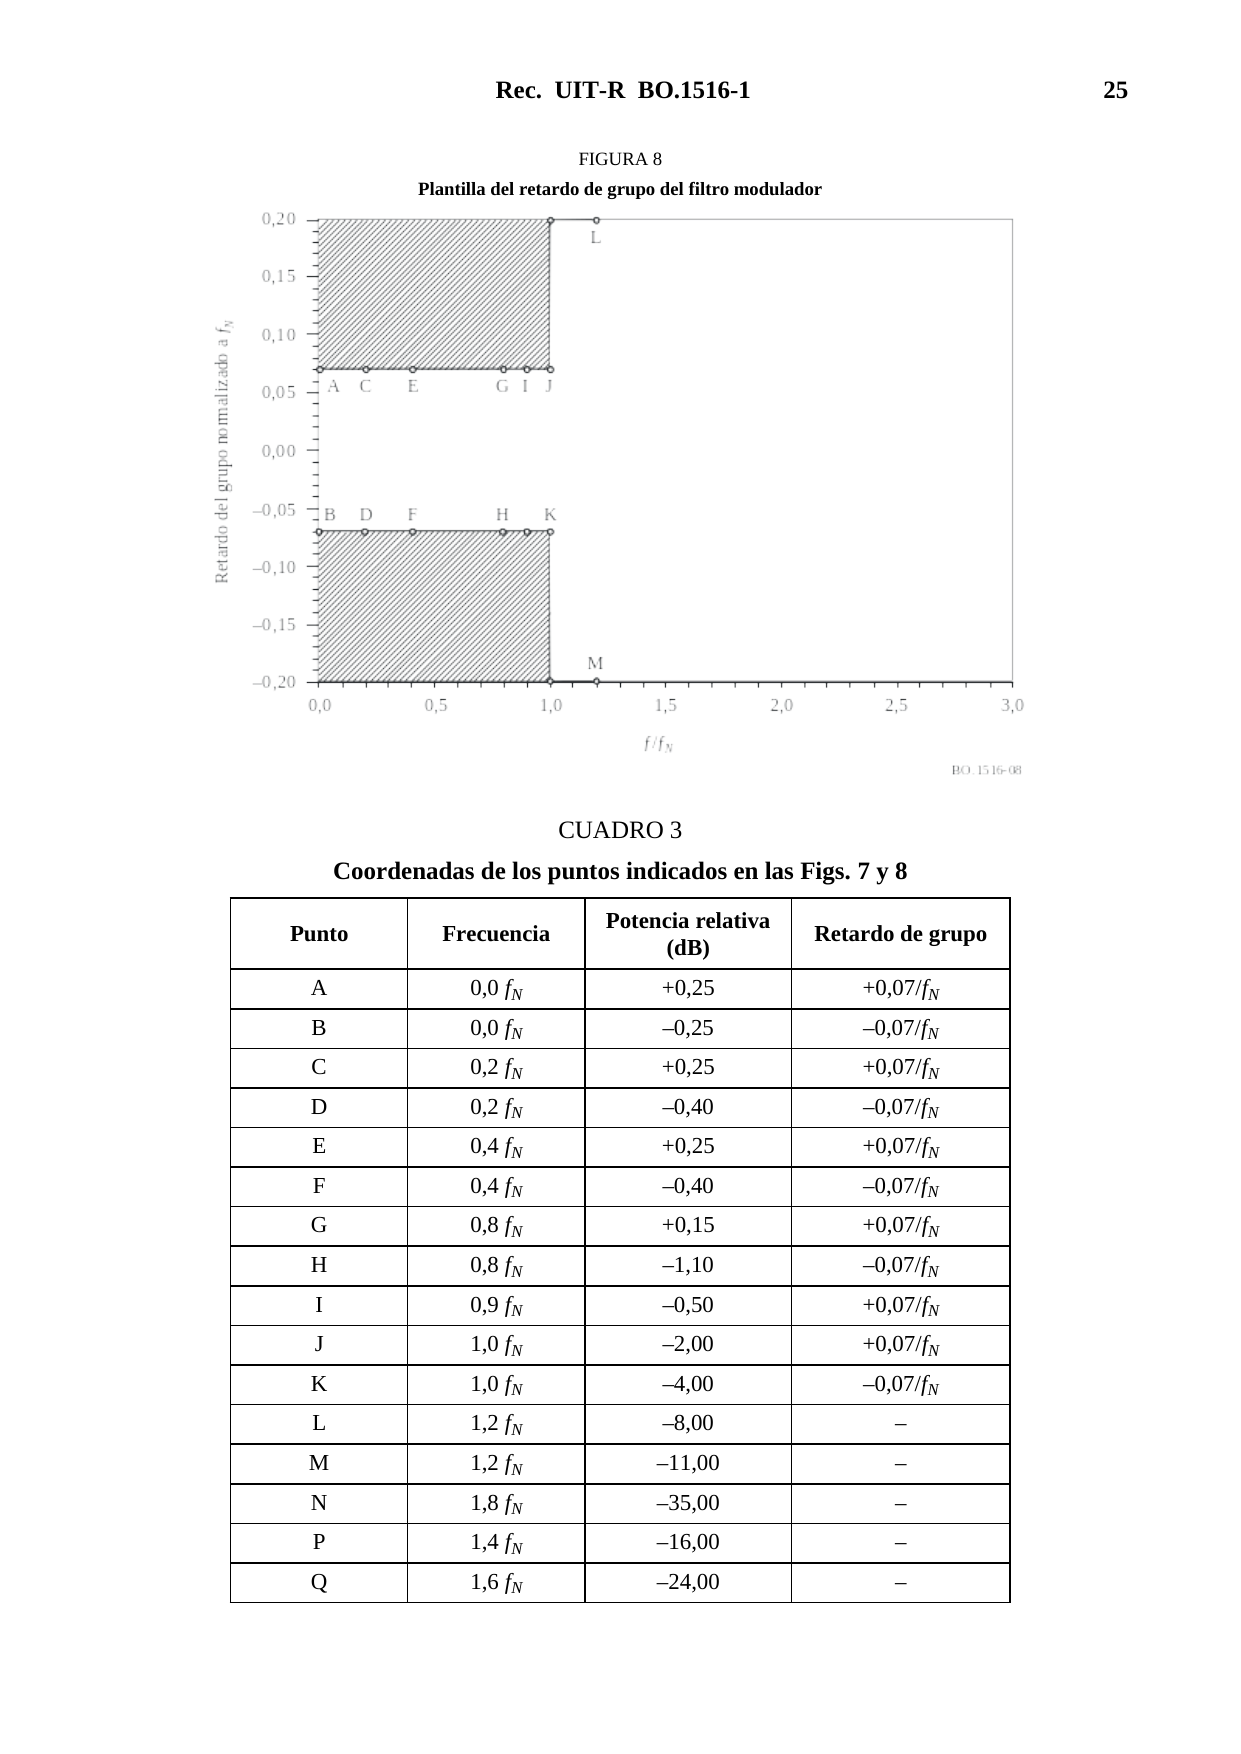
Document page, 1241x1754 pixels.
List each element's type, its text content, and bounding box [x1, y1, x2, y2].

table_cell 1,6 fN [408, 1564, 584, 1602]
title Coordenadas de los puntos indicados en las Figs. 7 y 8 [118, 856, 1122, 885]
table_cell F [231, 1168, 407, 1206]
table_cell E [231, 1128, 407, 1166]
table_cell –35,00 [586, 1485, 791, 1522]
table_cell 1,4 fN [408, 1524, 584, 1562]
table_cell – [792, 1485, 1009, 1522]
table_cell –0,40 [586, 1168, 791, 1206]
table_cell 1,2 fN [408, 1405, 584, 1443]
table_cell –8,00 [586, 1405, 791, 1443]
table_cell B [231, 1010, 407, 1047]
table_cell +0,07/fN [792, 970, 1009, 1008]
table_cell L [231, 1405, 407, 1443]
table_cell H [231, 1247, 407, 1285]
table_cell – [792, 1564, 1009, 1602]
table_cell –1,10 [586, 1247, 791, 1285]
table_cell –0,07/fN [792, 1247, 1009, 1285]
table_cell G [231, 1207, 407, 1245]
table_cell 1,0 fN [408, 1366, 584, 1404]
table_header Potencia relativa (dB) [586, 899, 791, 968]
table_cell I [231, 1287, 407, 1324]
table_cell 0,4 fN [408, 1168, 584, 1206]
table_cell N [231, 1485, 407, 1522]
table_cell +0,07/fN [792, 1207, 1009, 1245]
text FIGURa 8 [118, 148, 1122, 169]
table_cell – [792, 1445, 1009, 1483]
table_cell 0,8 fN [408, 1207, 584, 1245]
table_cell K [231, 1366, 407, 1404]
table_cell C [231, 1049, 407, 1087]
table_cell P [231, 1524, 407, 1562]
text CUADRO 3 [118, 815, 1122, 843]
table_cell J [231, 1326, 407, 1364]
table_cell D [231, 1089, 407, 1127]
table_cell M [231, 1445, 407, 1483]
table_cell 0,8 fN [408, 1247, 584, 1285]
table_cell +0,07/fN [792, 1049, 1009, 1087]
table_cell –0,40 [586, 1089, 791, 1127]
table_cell – [792, 1405, 1009, 1443]
table_cell Q [231, 1564, 407, 1602]
table_cell –0,07/fN [792, 1089, 1009, 1127]
table_cell 1,8 fN [408, 1485, 584, 1522]
table_cell +0,07/fN [792, 1326, 1009, 1364]
table_cell +0,25 [586, 1049, 791, 1087]
table_cell 0,9 fN [408, 1287, 584, 1324]
table_cell –24,00 [586, 1564, 791, 1602]
table_cell –0,07/fN [792, 1010, 1009, 1047]
table_cell +0,25 [586, 1128, 791, 1166]
table_cell –0,25 [586, 1010, 791, 1047]
table_cell +0,15 [586, 1207, 791, 1245]
table_cell A [231, 970, 407, 1008]
table_cell –16,00 [586, 1524, 791, 1562]
table_header Retardo de grupo [792, 899, 1009, 968]
table_header Frecuencia [408, 899, 584, 968]
table_cell 1,2 fN [408, 1445, 584, 1483]
table_cell +0,25 [586, 970, 791, 1008]
table_header Punto [231, 899, 407, 968]
table_cell 0,4 fN [408, 1128, 584, 1166]
table_cell 0,0 fN [408, 970, 584, 1008]
table_cell 1,0 fN [408, 1326, 584, 1364]
title Plantilla del retardo de grupo del filtro modulador [118, 178, 1122, 199]
table_cell 0,2 fN [408, 1089, 584, 1127]
table_cell +0,07/fN [792, 1287, 1009, 1324]
table_cell –2,00 [586, 1326, 791, 1364]
table_cell 0,0 fN [408, 1010, 584, 1047]
table_cell –0,50 [586, 1287, 791, 1324]
table_cell –11,00 [586, 1445, 791, 1483]
table_cell 0,2 fN [408, 1049, 584, 1087]
table_cell – [792, 1524, 1009, 1562]
table_cell –4,00 [586, 1366, 791, 1404]
table_cell –0,07/fN [792, 1366, 1009, 1404]
table_cell –0,07/fN [792, 1168, 1009, 1206]
table_cell +0,07/fN [792, 1128, 1009, 1166]
